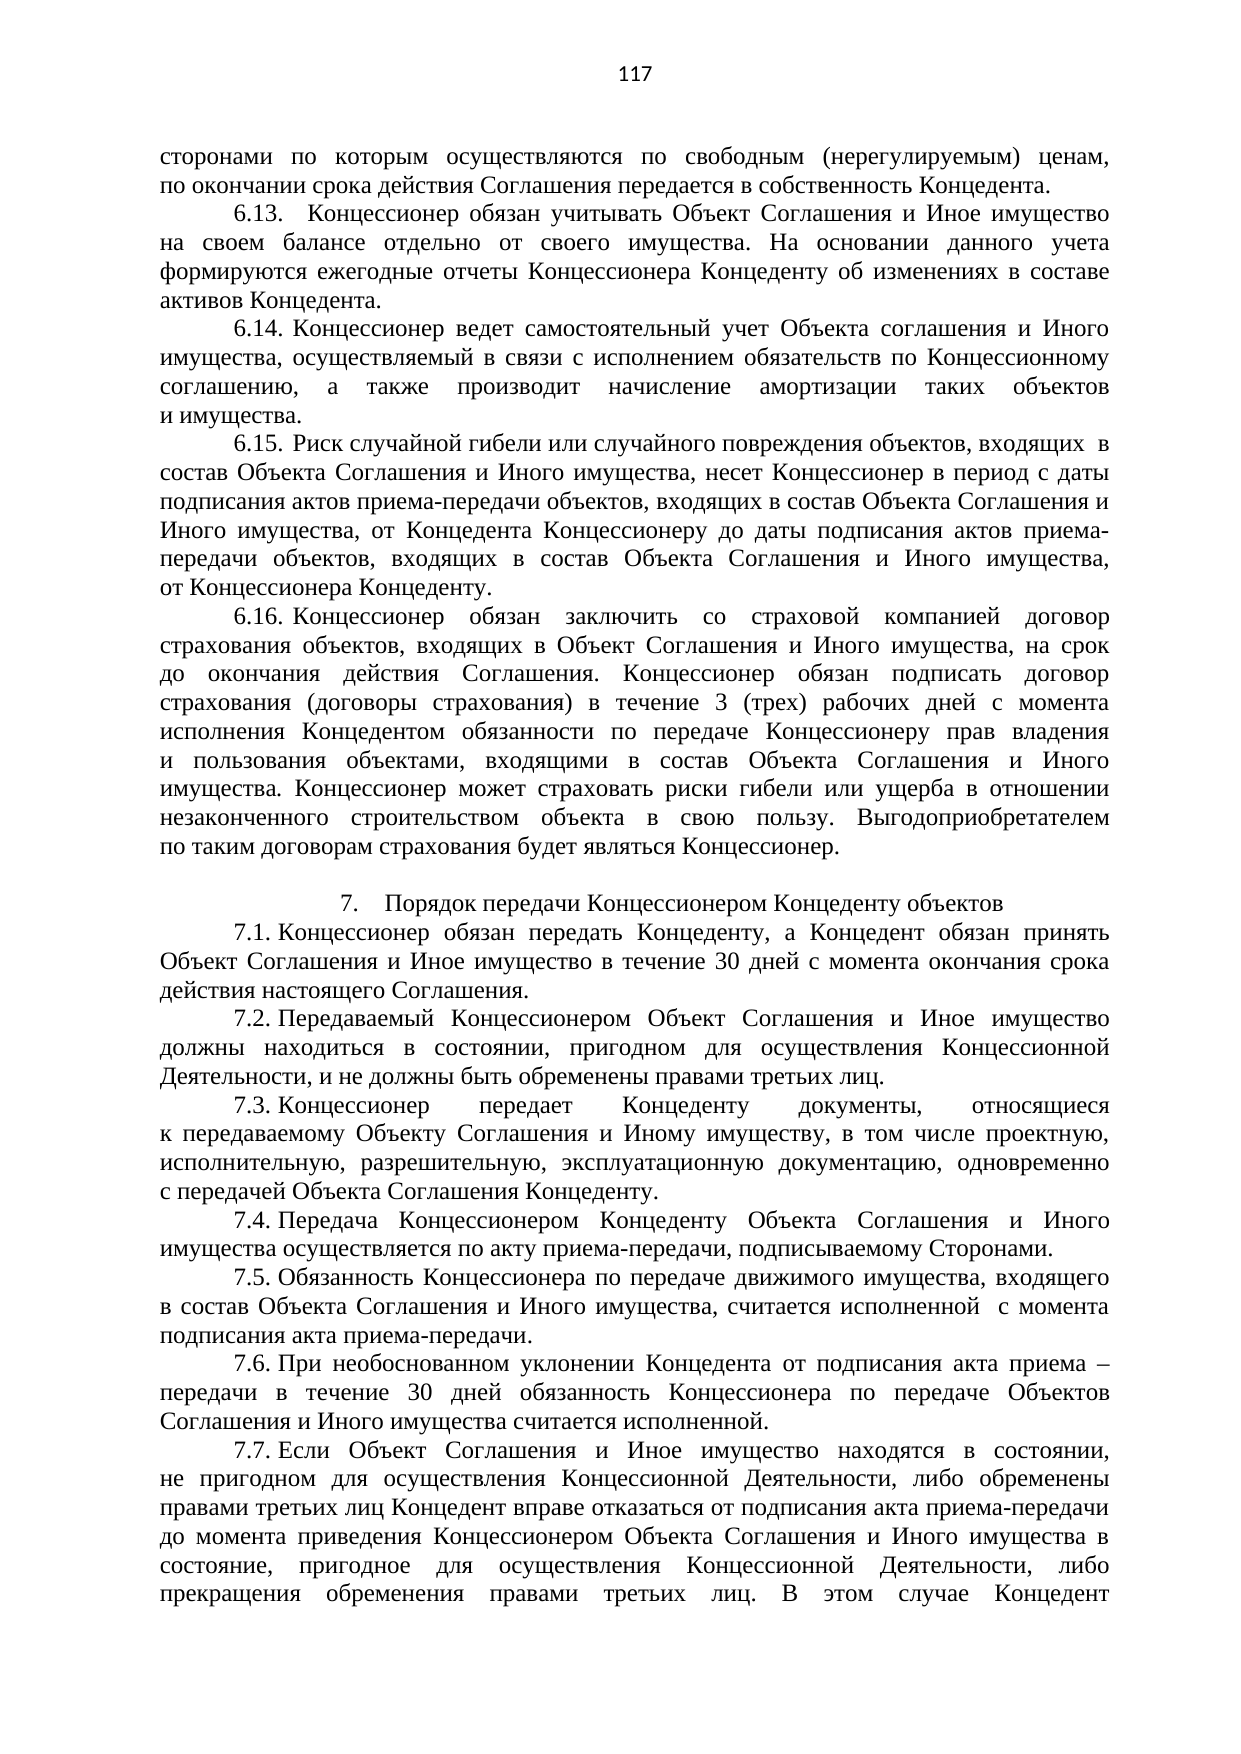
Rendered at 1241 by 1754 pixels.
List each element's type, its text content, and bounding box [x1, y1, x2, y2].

list При необоснованном уклонении Концедента от подписания акта приема – передачи в течение 30 дней обязанность Концессионера по передаче Объектов Соглашения и Иного имущества считается исполненной. [159, 1348, 1110, 1435]
list Концессионер обязан заключить со страховой компанией договор страхования объектов, входящих в Объект Соглашения и Иного имущества, на срок до окончания действия Соглашения. Концессионер обязан подписать договор страхования (договоры страхования) в течение 3 (трех) рабочих дней с момента исполнения Концедентом обязанности по передаче Концессионеру прав владения и пользования объектами, входящими в состав Объекта Соглашения и Иного имущества. Концессионер может страховать риски гибели или ущерба в отношении незаконченного строительством объекта в свою пользу. Выгодоприобретателем по таким договорам страхования будет являться Концессионер. [159, 601, 1110, 860]
list Риск случайной гибели или случайного повреждения объектов, входящих в состав Объекта Соглашения и Иного имущества, несет Концессионер в период с даты подписания актов приема-передачи объектов, входящих в состав Объекта Соглашения и Иного имущества, от Концедента Концессионеру до даты подписания актов приема-передачи объектов, входящих в состав Объекта Соглашения и Иного имущества, от Концессионера Концеденту. [159, 428, 1110, 601]
list Концессионер ведет самостоятельный учет Объекта соглашения и Иного имущества, осуществляемый в связи с исполнением обязательств по Концессионному соглашению, а также производит начисление амортизации таких объектов и имущества. [159, 313, 1110, 428]
list Передача Концессионером Концеденту Объекта Соглашения и Иного имущества осуществляется по акту приема-передачи, подписываемому Сторонами. [159, 1205, 1110, 1262]
list Концессионер обязан учитывать Объект Соглашения и Иное имущество на своем балансе отдельно от своего имущества. На основании данного учета формируются ежегодные отчеты Концессионера Концеденту об изменениях в составе активов Концедента. [159, 198, 1110, 313]
list Передаваемый Концессионером Объект Соглашения и Иное имущество должны находиться в состоянии, пригодном для осуществления Концессионной Деятельности, и не должны быть обременены правами третьих лиц. [159, 1003, 1110, 1090]
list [159, 1435, 1110, 1607]
list Обязанность Концессионера по передаче движимого имущества, входящего в состав Объекта Соглашения и Иного имущества, считается исполненной с момента подписания акта приема-передачи. [159, 1262, 1110, 1348]
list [159, 141, 1110, 198]
list Порядок передачи Концессионером Концеденту объектов [159, 888, 1110, 917]
list Концессионер обязан передать Концеденту, а Концедент обязан принять Объект Соглашения и Иное имущество в течение 30 дней с момента окончания срока действия настоящего Соглашения. [159, 917, 1110, 1003]
list Концессионер передает Концеденту документы, относящиеся к передаваемому Объекту Соглашения и Иному имуществу, в том числе проектную, исполнительную, разрешительную, эксплуатационную документацию, одновременно с передачей Объекта Соглашения Концеденту. [159, 1090, 1110, 1205]
